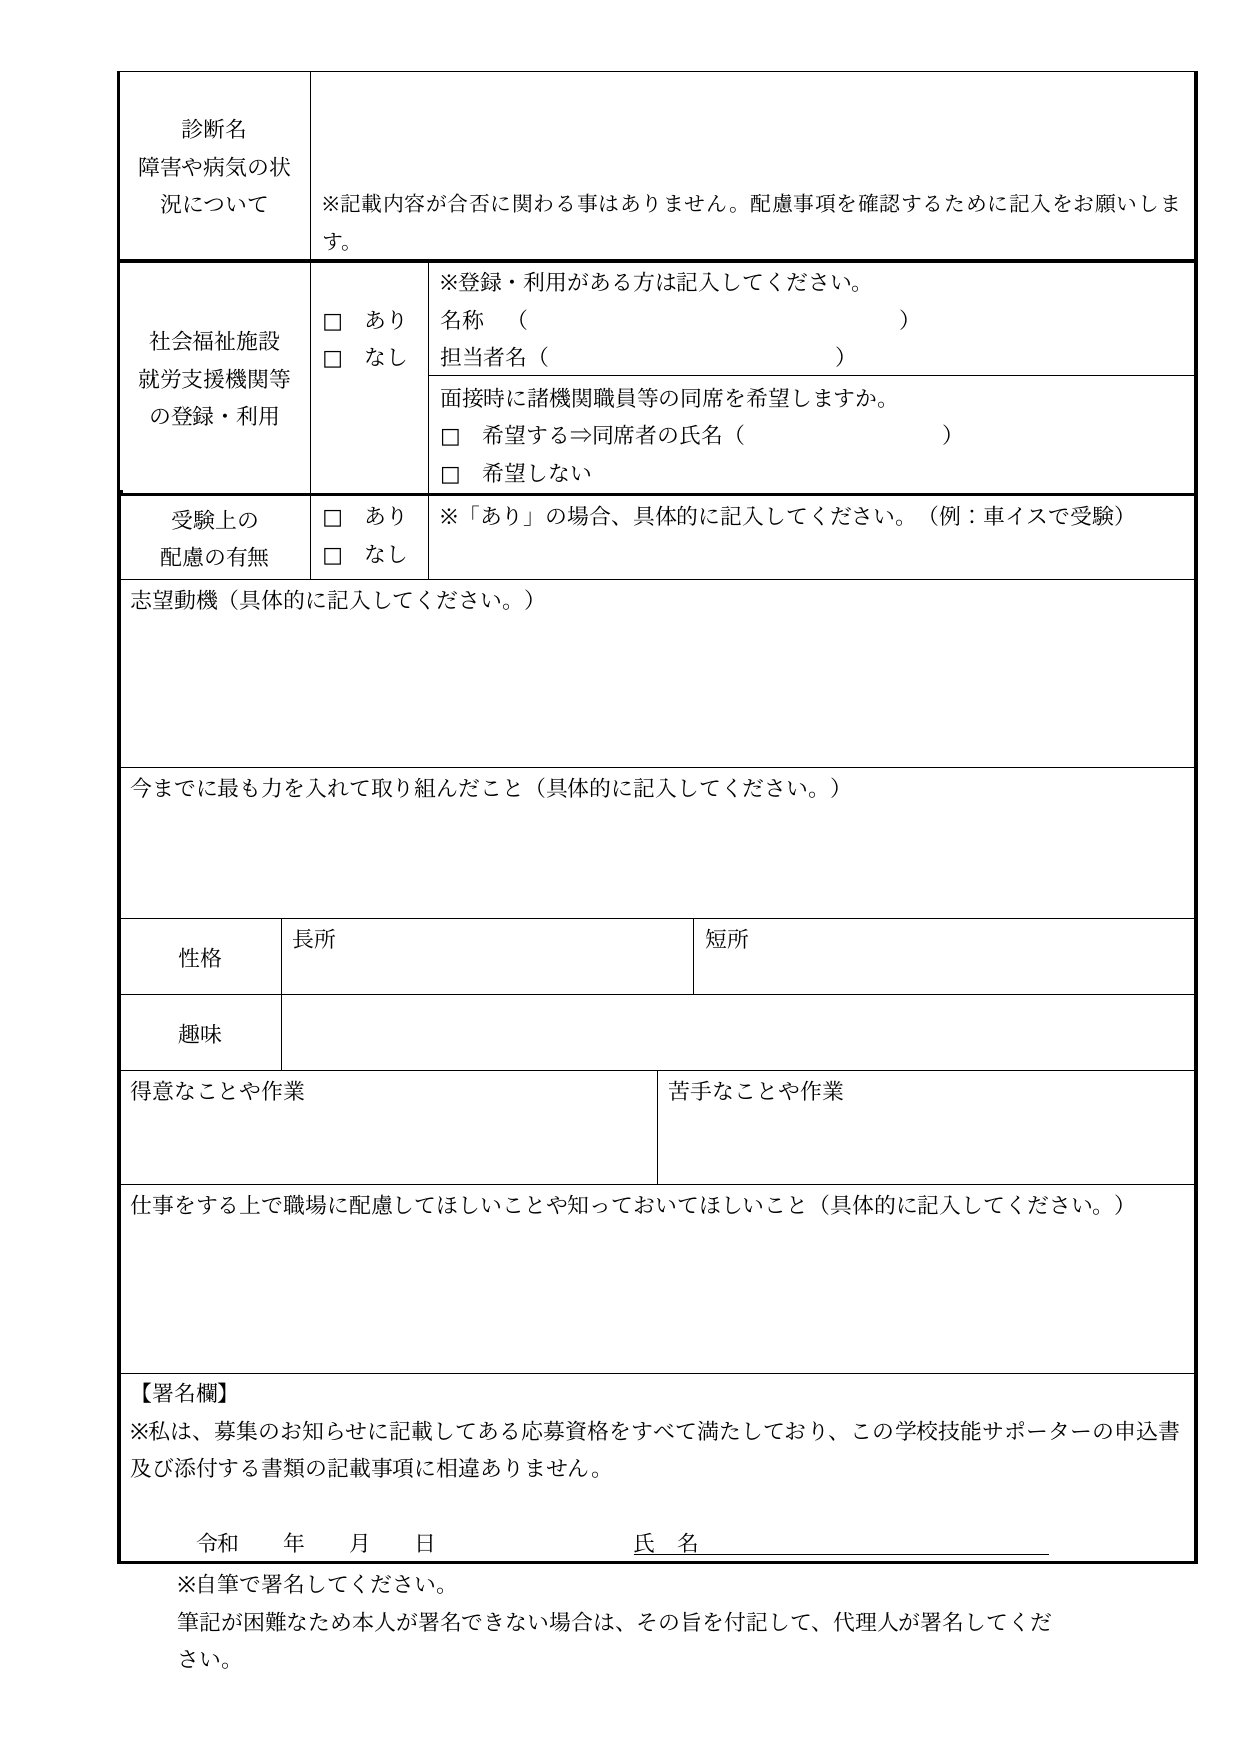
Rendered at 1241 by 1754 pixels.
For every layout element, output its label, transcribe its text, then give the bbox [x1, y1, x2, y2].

table_cell 今までに最も力を入れて取り組んだこと（具体的に記入してください。） [121, 768, 1194, 918]
text ※自筆で署名してください。 [177, 1564, 1063, 1602]
table_cell 趣味 [121, 995, 281, 1070]
table_cell [282, 995, 1194, 1070]
table_cell 性格 [121, 919, 281, 994]
table_cell 得意なことや作業 [121, 1071, 657, 1184]
table_cell □ あり □ なし [311, 263, 428, 493]
table_cell 志望動機（具体的に記入してください。） [121, 580, 1194, 767]
table_cell ※「あり」の場合、具体的に記入してください。（例：車イスで受験） [429, 496, 1194, 579]
table_cell 面接時に諸機関職員等の同席を希望しますか。 □ 希望する⇒同席者の氏名（ ） □ 希望しない [429, 376, 1194, 493]
table_cell 苦手なことや作業 [658, 1071, 1194, 1184]
table_cell ※記載内容が合否に関わる事はありません。配慮事項を確認するために記入をお願いします。 [311, 72, 1194, 259]
table_cell 短所 [694, 919, 1194, 994]
table_cell 社会福祉施設 就労支援機関等 の登録・利用 [120, 263, 310, 493]
table_cell 長所 [282, 919, 693, 994]
table_cell □ あり □ なし [311, 496, 428, 579]
table_cell 【署名欄】 ※私は、募集のお知らせに記載してある応募資格をすべて満たしており、この学校技能サポーターの申込書及び添付する書類の記載事項に相違ありません。 令和 年 月 日 氏 名 [121, 1374, 1194, 1561]
text 筆記が困難なため本人が署名できない場合は、その旨を付記して、代理人が署名してください。 [177, 1602, 1063, 1677]
table_cell 仕事をする上で職場に配慮してほしいことや知っておいてほしいこと（具体的に記入してください。） [121, 1185, 1194, 1372]
table_cell 診断名 障害や病気の状況について [120, 72, 310, 259]
table_cell 受験上の 配慮の有無 [121, 496, 310, 579]
table_cell ※登録・利用がある方は記入してください。 名称 （ ） 担当者名（ ） [429, 263, 1194, 375]
